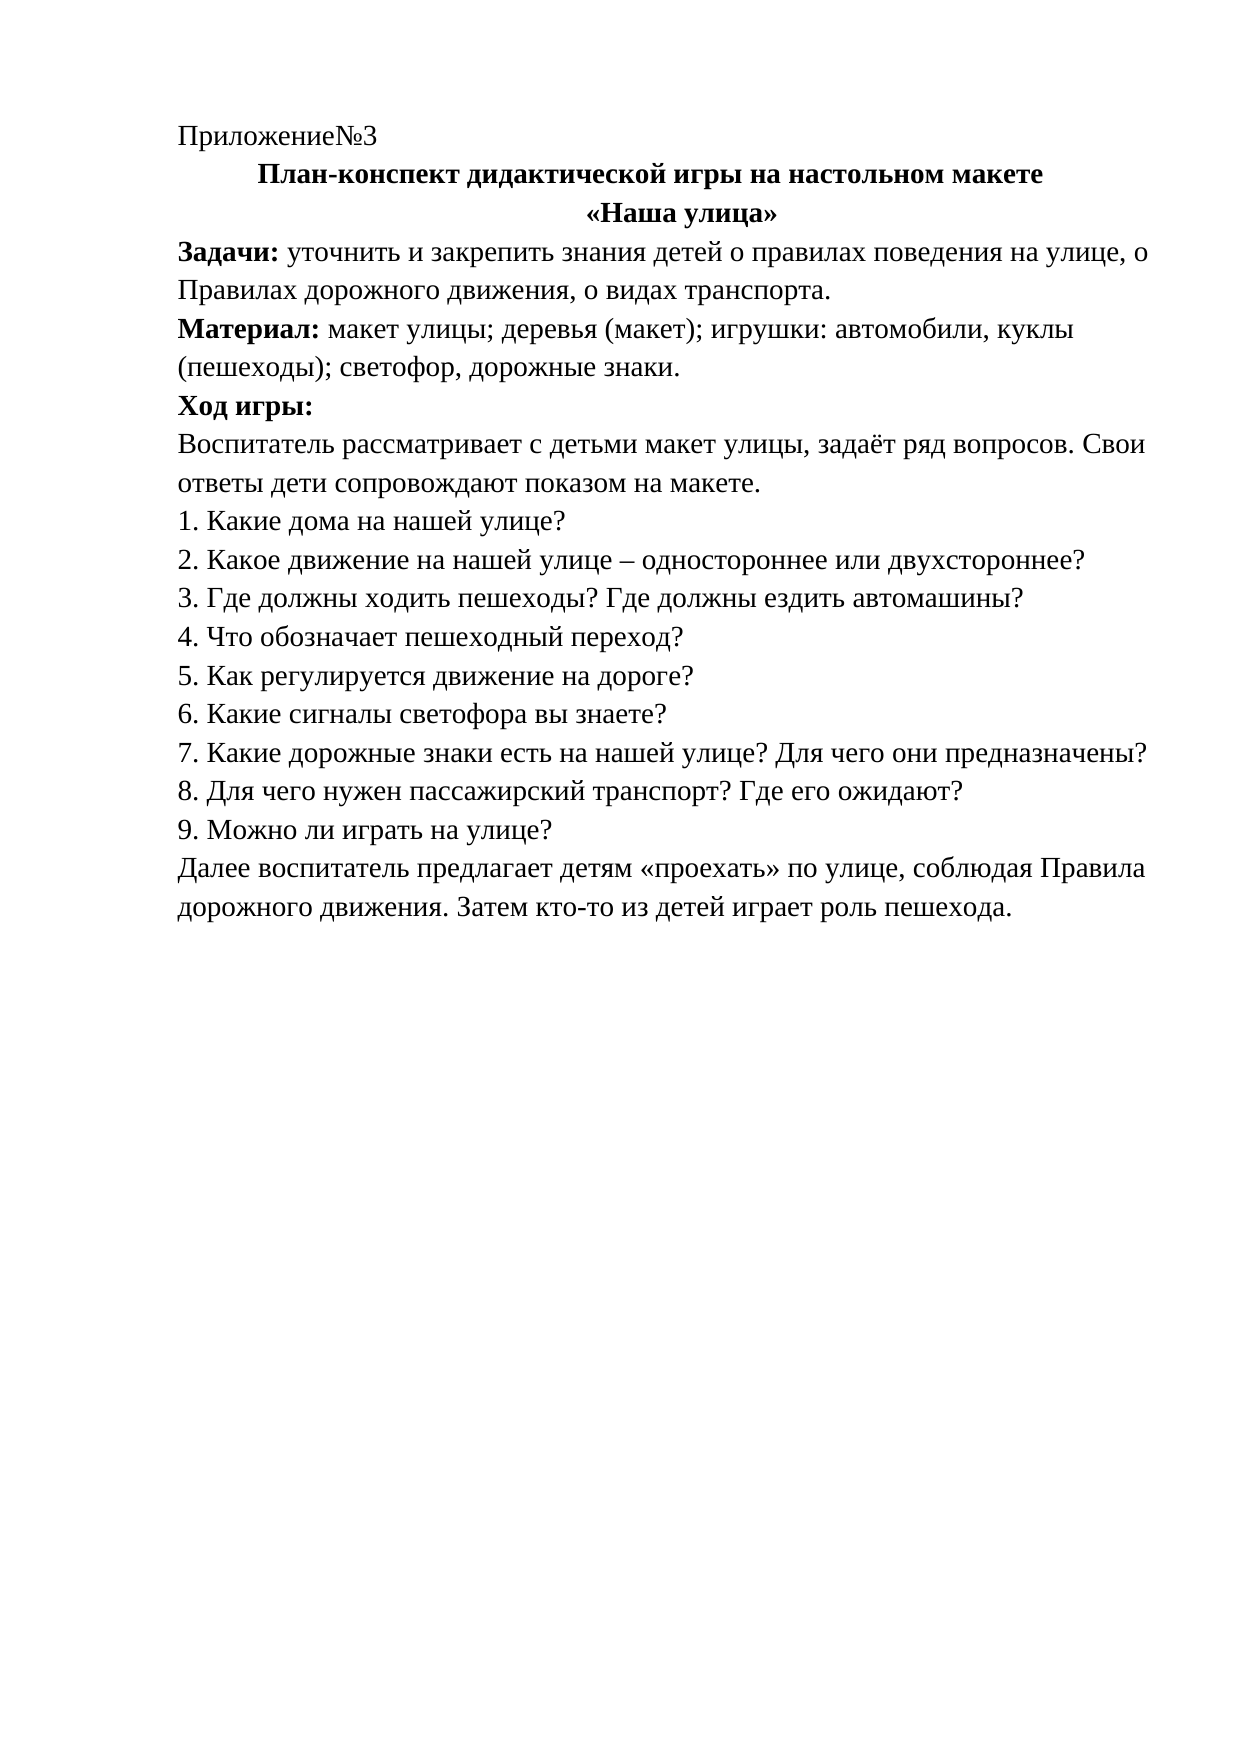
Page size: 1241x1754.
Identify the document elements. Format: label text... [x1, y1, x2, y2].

text Приложение№3 [177, 118, 1152, 152]
text План-конспект дидактической игры на настольном макете «Наша улица» Задачи: уточнить и закрепить знания детей о правилах поведения на улице, о Правилах дорожного движения, о видах транспорта. Материал: макет улицы; деревья (макет); игрушки: автомобили, куклы (пешеходы); светофор, дорожные знаки. Ход игры: Воспитатель рассматривает с детьми макет улицы, задаёт ряд вопросов. Свои ответы дети сопровождают показом на макете. 1. Какие дома на нашей улице? 2. Какое движение на нашей улице – одностороннее или двухстороннее? 3. Где должны ходить пешеходы? Где должны ездить автомашины? 4. Что обозначает пешеходный переход? 5. Как регулируется движение на дороге? 6. Какие сигналы светофора вы знаете? 7. Какие дорожные знаки есть на нашей улице? Для чего они предназначены? 8. Для чего нужен пассажирский транспорт? Где его ожидают? 9. Можно ли играть на улице? Далее воспитатель предлагает детям «проехать» по улице, соблюдая Правила дорожного движения. Затем кто-то из детей играет роль пешехода. [177, 157, 1152, 922]
